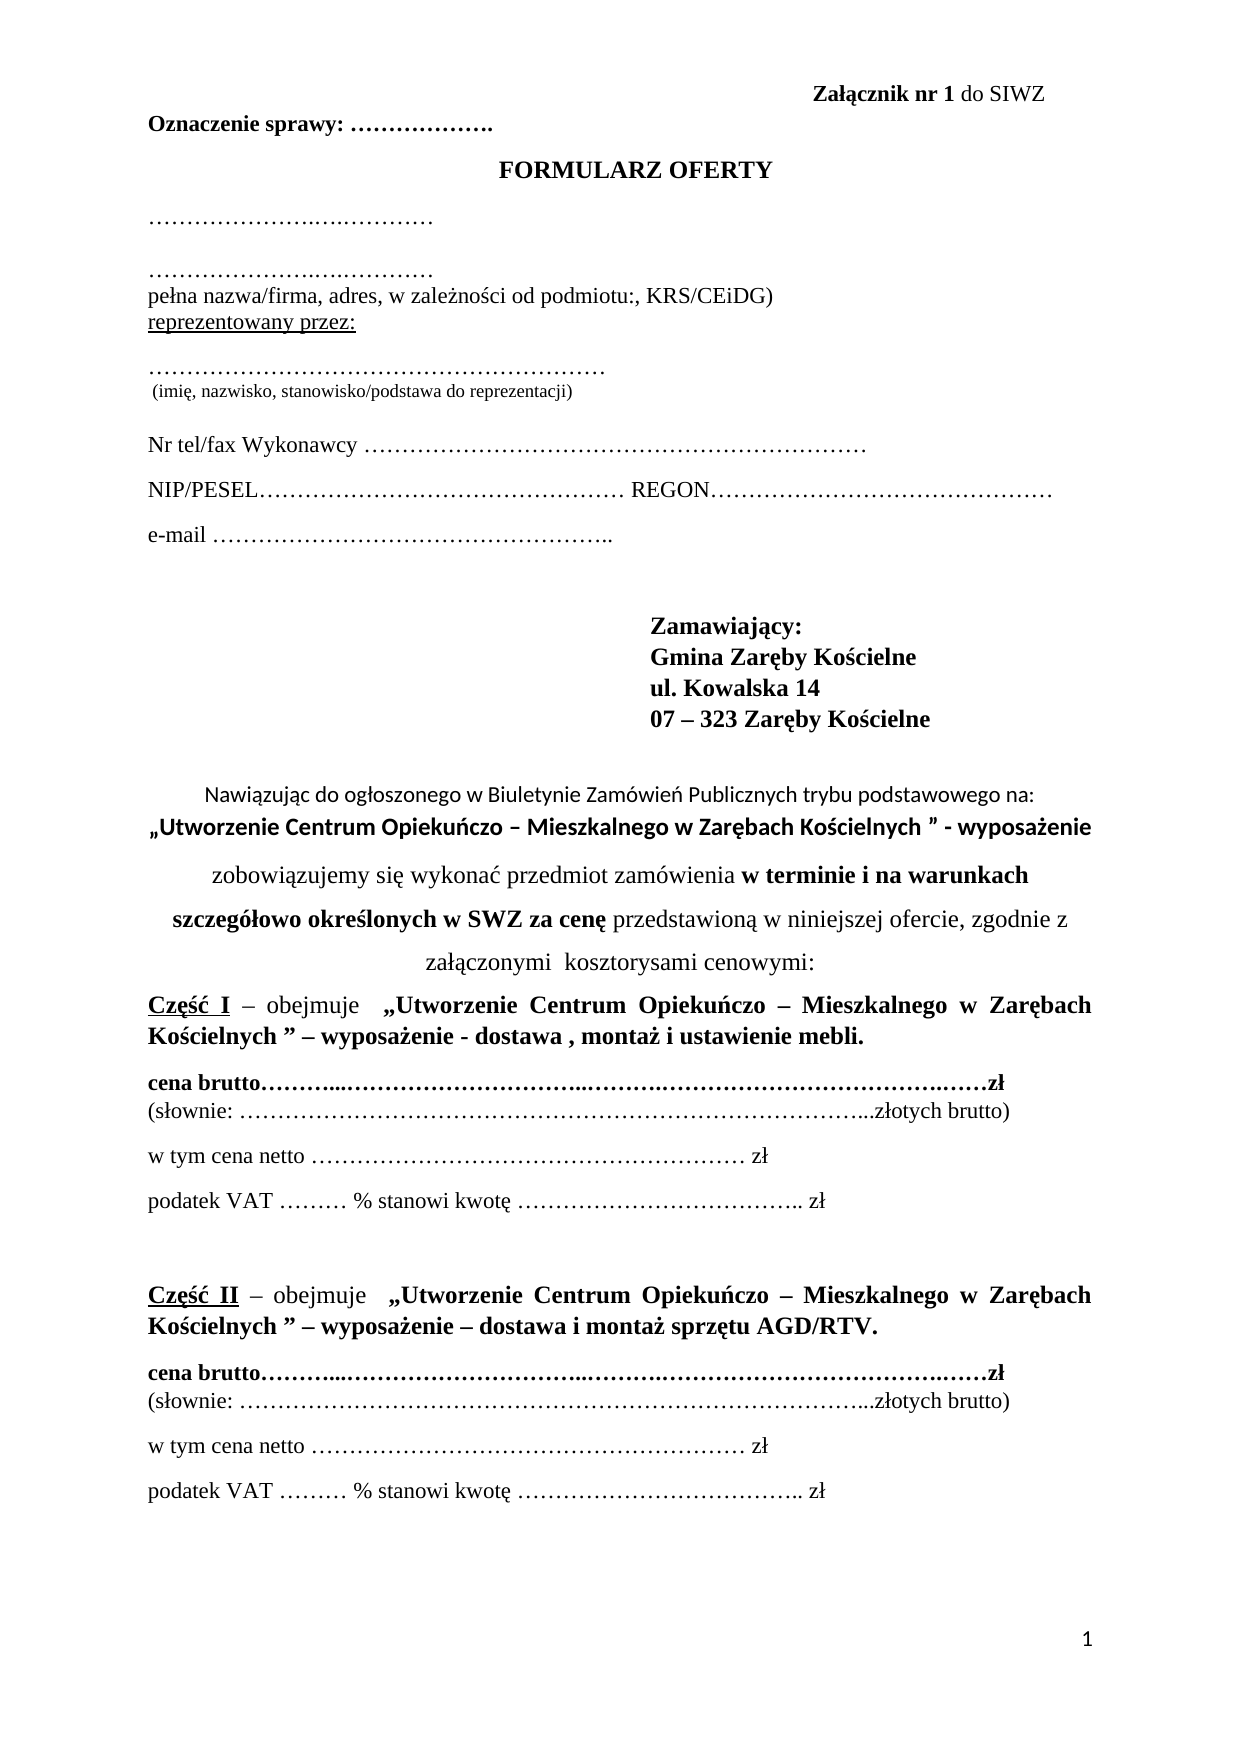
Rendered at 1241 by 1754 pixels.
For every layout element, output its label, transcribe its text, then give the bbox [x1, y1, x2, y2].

text ………………….….………… [148, 203, 1092, 229]
text FORMULARZ OFERTY [148, 155, 1092, 184]
subtitle Załącznik nr 1 do SIWZ [812, 80, 1092, 106]
text Nawiązując do ogłoszonego w Biuletynie Zamówień Publicznych trybu podstawowego na: „Utworzenie Centrum Opiekuńczo – Mieszkalnego w Zarębach Kościelnych ” - wyposażenie [148, 781, 1092, 842]
text Oznaczenie sprawy: ………………. [148, 110, 1092, 136]
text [148, 1359, 1092, 1414]
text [148, 1478, 1092, 1504]
text w tym cena netto ………………………………………………… zł [148, 1432, 1092, 1459]
text Część I – obejmuje „Utworzenie Centrum Opiekuńczo – Mieszkalnego w Zarębach Kościelnych ” – wyposażenie - dostawa , montaż i ustawienie mebli. [148, 990, 1092, 1050]
text Zamawiający: [650, 611, 1092, 640]
text w tym cena netto ………………………………………………… zł [148, 1142, 1092, 1169]
text …………………………………………………… [148, 353, 1092, 380]
text NIP/PESEL………………………………………… REGON……………………………………… [148, 476, 1092, 502]
text 07 – 323 Zaręby Kościelne [650, 704, 1092, 733]
text (imię, nazwisko, stanowisko/podstawa do reprezentacji) [148, 380, 1092, 401]
text ………………….….………… [148, 256, 1092, 282]
text ul. Kowalska 14 [650, 673, 1092, 702]
text reprezentowany przez: [148, 308, 1092, 335]
text e-mail …………………………………………….. [148, 521, 1092, 547]
text Nr tel/fax Wykonawcy ………………………………………………………… [148, 431, 1092, 457]
text zobowiązujemy się wykonać przedmiot zamówienia w terminie i na warunkach szczegółowo określonych w SWZ za cenę przedstawioną w niniejszej ofercie, zgodnie z załączonymi kosztorysami cenowymi: [148, 861, 1092, 976]
text Gmina Zaręby Kościelne [650, 642, 1092, 671]
text podatek VAT ……… % stanowi kwotę ……………………………….. zł [148, 1187, 1092, 1214]
text cena brutto………...…………………………..……….……………………………….……zł (słownie: ………………………………………………………………………...złotych brutto) [148, 1069, 1092, 1123]
text Część II – obejmuje „Utworzenie Centrum Opiekuńczo – Mieszkalnego w Zarębach Kościelnych ” – wyposażenie – dostawa i montaż sprzętu AGD/RTV. [148, 1280, 1092, 1340]
text pełna nazwa/firma, adres, w zależności od podmiotu:, KRS/CEiDG) [148, 282, 1092, 308]
